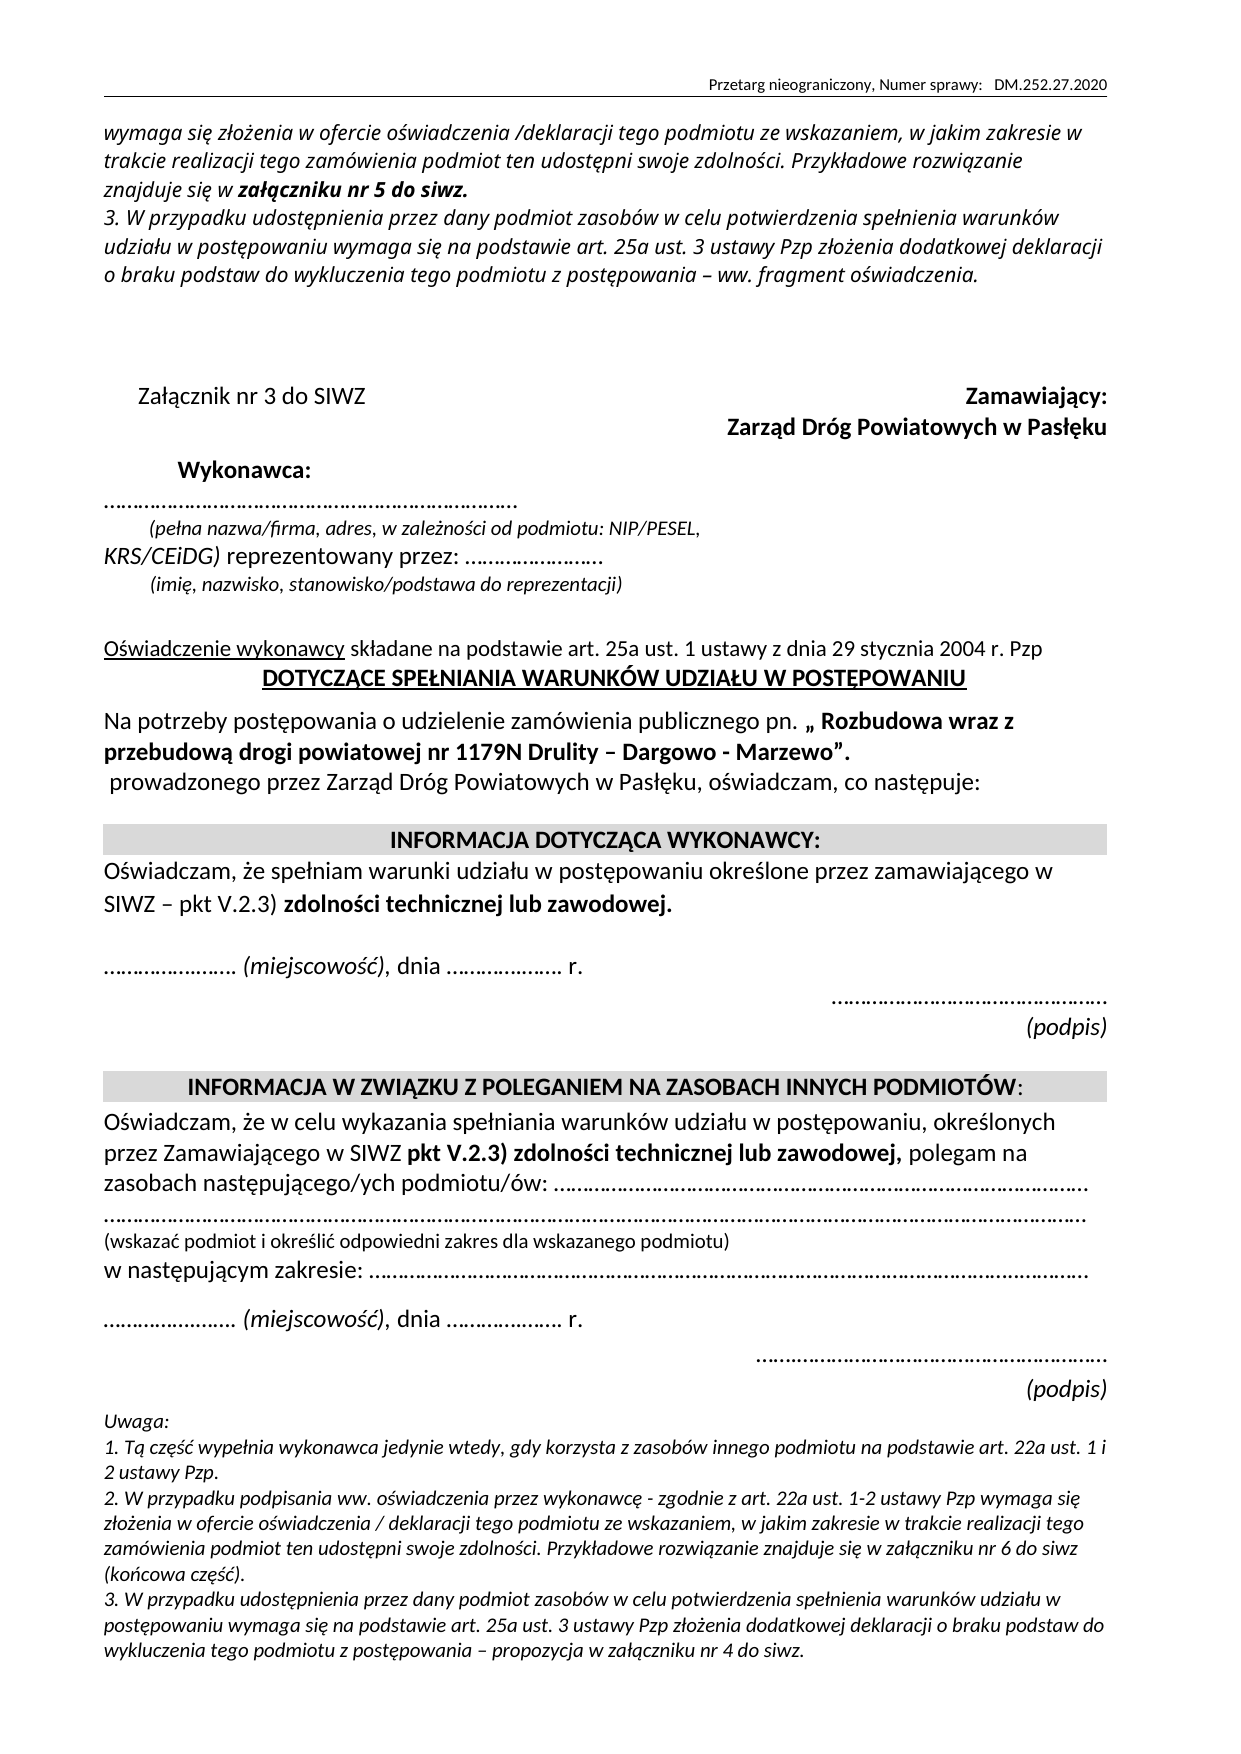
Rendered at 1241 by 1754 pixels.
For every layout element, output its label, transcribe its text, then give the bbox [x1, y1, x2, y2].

text INFORMACJA DOTYCZĄCA WYKONAWCY: [103, 824, 1107, 855]
text DOTYCZĄCE SPEŁNIANIA WARUNKÓW UDZIAŁU W POSTĘPOWANIU [121, 662, 1107, 693]
text Załącznik nr 3 do SIWZ Zamawiający: [121, 380, 1107, 411]
text 3. W przypadku udostępnienia przez dany podmiot zasobów w celu potwierdzenia spełnienia warunków udziału w postępowaniu wymaga się na podstawie art. 25a ust. 3 ustawy Pzp złożenia dodatkowej deklaracji o braku podstaw do wykluczenia tego podmiotu z postępowania – propozycja w załączniku nr 4 do siwz. [103, 1586, 1107, 1663]
text (podpis) [103, 1011, 1107, 1042]
text INFORMACJA W ZWIĄZKU Z POLEGANIEM NA ZASOBACH INNYCH PODMIOTÓW: [103, 1071, 1107, 1102]
text wymaga się złożenia w ofercie oświadczenia /deklaracji tego podmiotu ze wskazaniem, w jakim zakresie w [103, 118, 1107, 147]
text 3. W przypadku udostępnienia przez dany podmiot zasobów w celu potwierdzenia spełnienia warunków [103, 203, 1107, 232]
text (podpis) [103, 1373, 1107, 1404]
text trakcie realizacji tego zamówienia podmiot ten udostępni swoje zdolności. Przykładowe rozwiązanie [103, 147, 1107, 175]
text udziału w postępowaniu wymaga się na podstawie art. 25a ust. 3 ustawy Pzp złożenia dodatkowej deklaracji o braku podstaw do wykluczenia tego podmiotu z postępowania – ww. fragment oświadczenia. [103, 232, 1107, 289]
text prowadzonego przez Zarząd Dróg Powiatowych w Pasłęku, oświadczam, co następuje: [103, 766, 1107, 797]
text ……………………………………………………………… [103, 484, 1107, 515]
text Oświadczenie wykonawcy składane na podstawie art. 25a ust. 1 ustawy z dnia 29 stycznia 2004 r. Pzp [103, 634, 1107, 662]
text …………….……. (miejscowość), dnia ………….……. r. [103, 1303, 1107, 1334]
text …….……………………………………………… [103, 1338, 1107, 1369]
text w następującym zakresie: …………………………………………………………………………………………………..………… [103, 1254, 1107, 1284]
text Oświadczam, że spełniam warunki udziału w postępowaniu określone przez zamawiającego w SIWZ – pkt V.2.3) zdolności technicznej lub zawodowej. [103, 855, 1107, 919]
text Oświadczam, że w celu wykazania spełniania warunków udziału w postępowaniu, określonych przez Zamawiającego w SIWZ pkt V.2.3) zdolności technicznej lub zawodowej, polegam na zasobach następującego/ych podmiotu/ów: ………………………………………………………………………………… ……………………………………………………………………………………………………………………………………………………… (wskazać podmiot i określić odpowiedni zakres dla wskazanego podmiotu) [103, 1106, 1107, 1254]
text Uwaga: [103, 1408, 1107, 1434]
text …………….……. (miejscowość), dnia ………….……. r. [103, 950, 1107, 981]
text Na potrzeby postępowania o udzielenie zamówienia publicznego pn. „ Rozbudowa wraz z przebudową drogi powiatowej nr 1179N Drulity – Dargowo - Marzewo”. [103, 705, 1107, 766]
text Zarząd Dróg Powiatowych w Pasłęku [121, 411, 1107, 441]
text Wykonawca: [103, 454, 1107, 484]
text (imię, nazwisko, stanowisko/podstawa do reprezentacji) [121, 571, 1107, 596]
text ………………………………………… [103, 981, 1107, 1011]
text (pełna nazwa/firma, adres, w zależności od podmiotu: NIP/PESEL, [103, 515, 1107, 540]
text 2. W przypadku podpisania ww. oświadczenia przez wykonawcę - zgodnie z art. 22a ust. 1-2 ustawy Pzp wymaga się złożenia w ofercie oświadczenia / deklaracji tego podmiotu ze wskazaniem, w jakim zakresie w trakcie realizacji tego zamówienia podmiot ten udostępni swoje zdolności. Przykładowe rozwiązanie znajduje się w załączniku nr 6 do siwz (końcowa część). [103, 1485, 1107, 1586]
text 1. Tą część wypełnia wykonawca jedynie wtedy, gdy korzysta z zasobów innego podmiotu na podstawie art. 22a ust. 1 i 2 ustawy Pzp. [103, 1434, 1107, 1485]
text znajduje się w załączniku nr 5 do siwz. [103, 175, 1107, 203]
text KRS/CEiDG) reprezentowany przez: …………………… [103, 540, 1107, 571]
